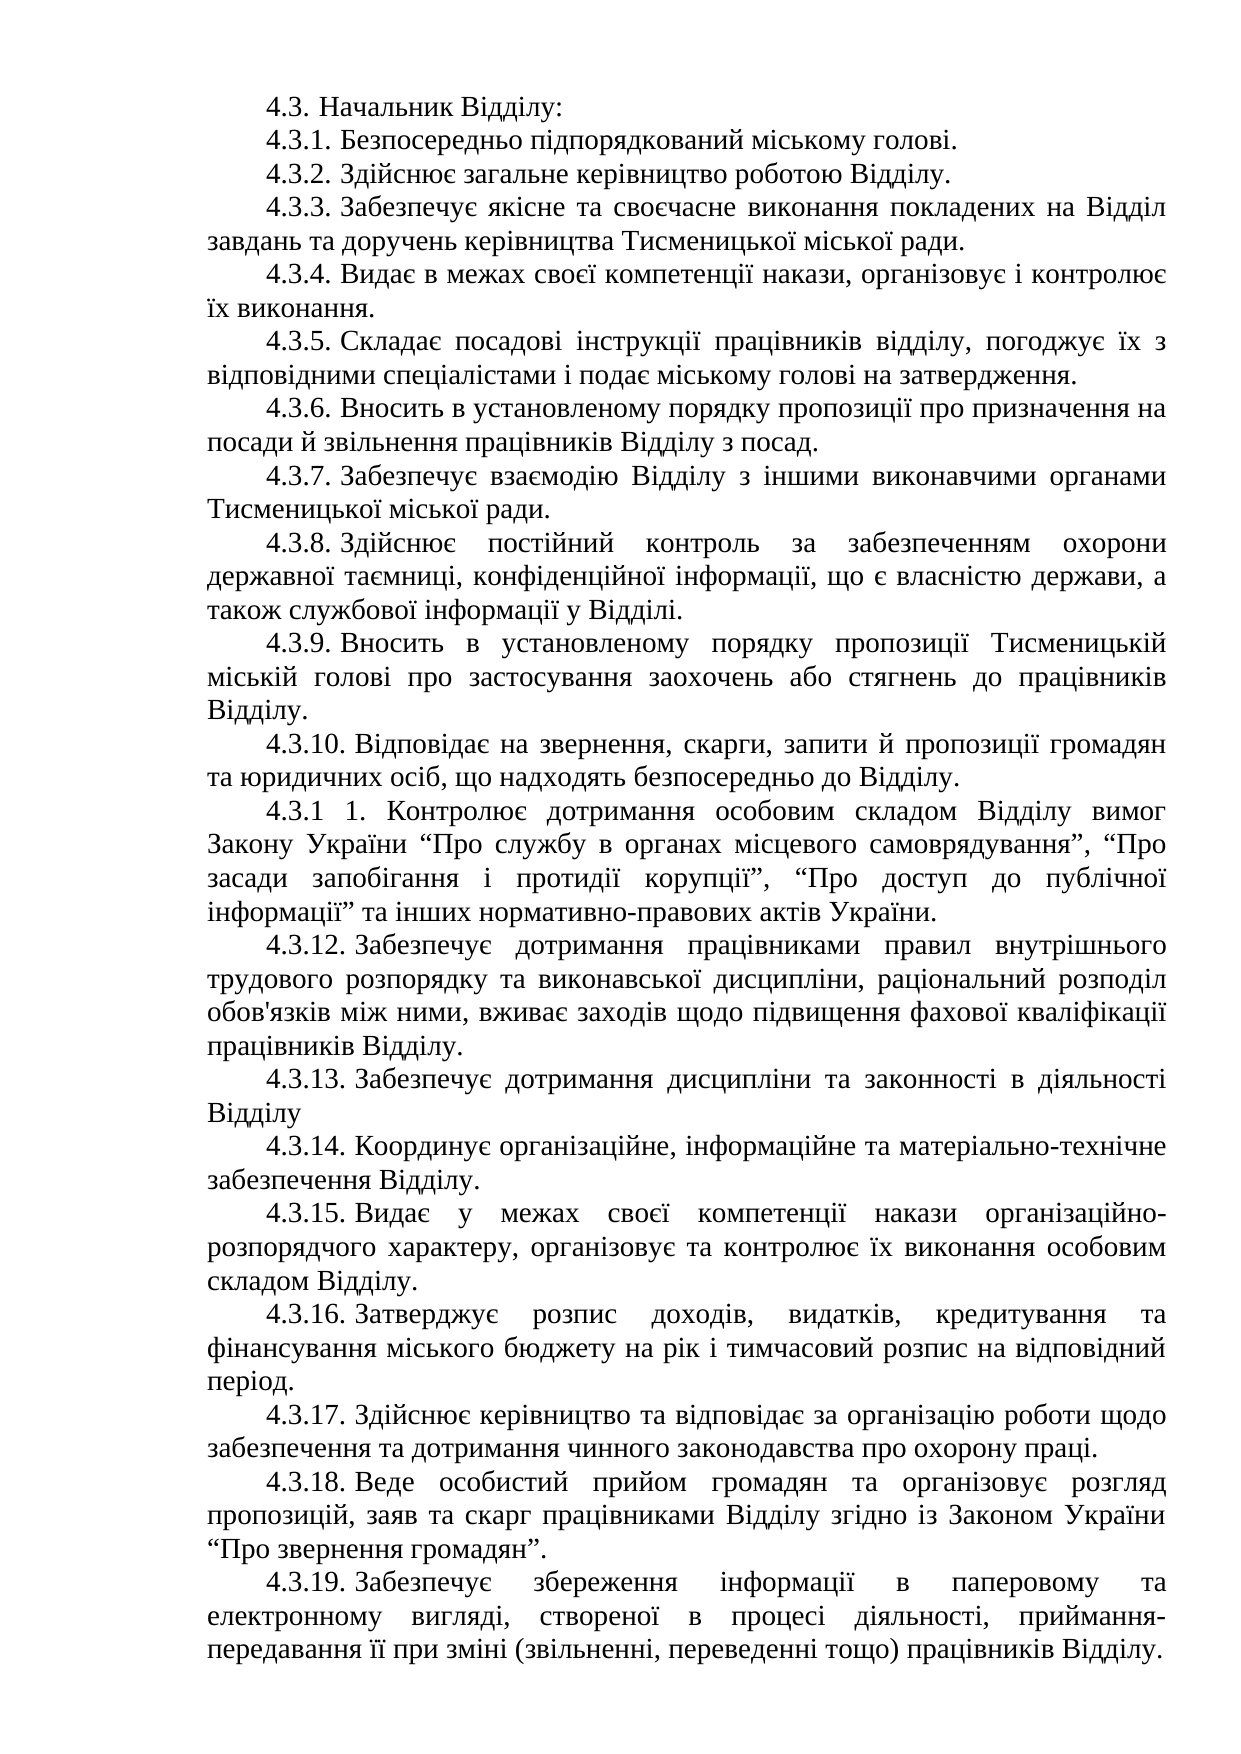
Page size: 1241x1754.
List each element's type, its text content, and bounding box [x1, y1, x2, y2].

list Веде особистий прийом громадян та організовує розгляд пропозицій, заяв та скарг працівниками Відділу згідно із Законом України “Про звернення громадян”. [207, 1464, 1167, 1564]
list Забезпечує якісне та своєчасне виконання покладених на Відділ завдань та доручень керівництва Тисменицької міської ради. [207, 189, 1167, 256]
list Начальник Відділу: [207, 89, 1167, 122]
list Здійснює загальне керівництво роботою Відділу. [207, 156, 1167, 189]
list Здійснює керівництво та відповідає за організацію роботи щодо забезпечення та дотримання чинного законодавства про охорону праці. [207, 1397, 1167, 1464]
list Відповідає на звернення, скарги, запити й пропозиції громадян та юридичних осіб, що надходять безпосередньо до Відділу. [207, 726, 1167, 793]
list Забезпечує взаємодію Відділу з іншими виконавчими органами Тисменицької міської ради. [207, 458, 1167, 525]
list Безпосередньо підпорядкований міському голові. [207, 122, 1167, 156]
list Координує організаційне, інформаційне та матеріально-технічне забезпечення Відділу. [207, 1128, 1167, 1196]
list Забезпечує дотримання працівниками правил внутрішнього трудового розпорядку та виконавської дисципліни, раціональний розподіл обов'язків між ними, вживає заходів щодо підвищення фахової кваліфікації працівників Відділу. [207, 927, 1167, 1061]
list Забезпечує дотримання дисципліни та законності в діяльності Відділу [207, 1061, 1167, 1128]
list Здійснює постійний контроль за забезпеченням охорони державної таємниці, конфіденційної інформації, що є власністю держави, а також службової інформації у Відділі. [207, 525, 1167, 625]
list Вносить в установленому порядку пропозиції про призначення на посади й звільнення працівників Відділу з посад. [207, 391, 1167, 458]
list Видає в межах своєї компетенції накази, організовує і контролює їх виконання. [207, 256, 1167, 323]
list Вносить в установленому порядку пропозиції Тисменицькій міській голові про застосування заохочень або стягнень до працівників Відділу. [207, 625, 1167, 726]
text 4.3.1 1. Контролює дотримання особовим складом Відділу вимог Закону України “Про службу в органах місцевого самоврядування”, “Про засади запобігання і протидії корупції”, “Про доступ до публічної інформації” та інших нормативно-правових актів України. [207, 793, 1167, 927]
list Видає у межах своєї компетенції накази організаційно-розпорядчого характеру, організовує та контролює їх виконання особовим складом Відділу. [207, 1196, 1167, 1296]
list Забезпечує збереження інформації в паперовому та електронному вигляді, створеної в процесі діяльності, приймання-передавання її при зміні (звільненні, переведенні тощо) працівників Відділу. [207, 1564, 1167, 1665]
list Складає посадові інструкції працівників відділу, погоджує їх з відповідними спеціалістами і подає міському голові на затвердження. [207, 323, 1167, 391]
list Затверджує розпис доходів, видатків, кредитування та фінансування міського бюджету на рік і тимчасовий розпис на відповідний період. [207, 1296, 1167, 1397]
